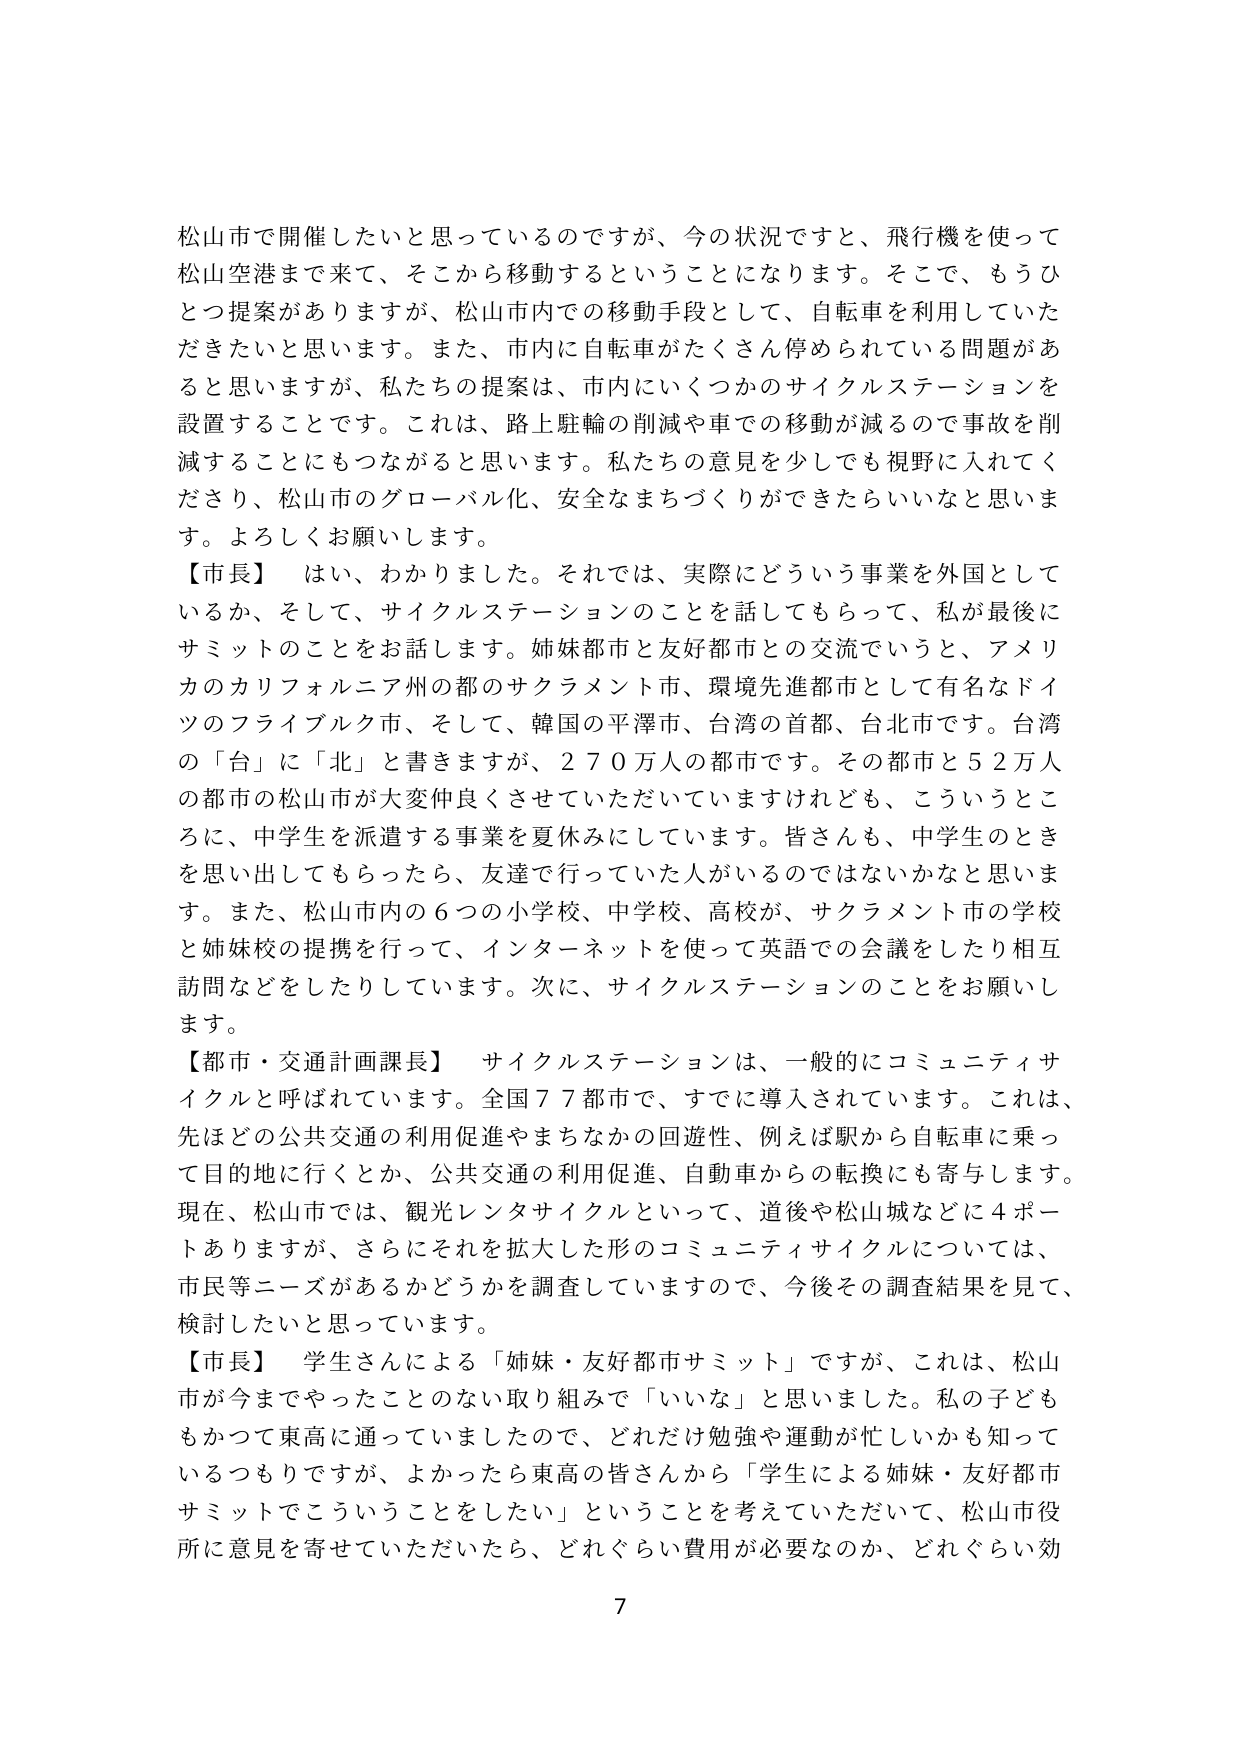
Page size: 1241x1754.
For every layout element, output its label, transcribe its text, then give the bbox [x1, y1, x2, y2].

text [177, 1342, 1063, 1567]
text 【市長】 はい、わかりました。それでは、実際にどういう事業を外国としているか、そして、サイクルステーションのことを話してもらって、私が最後にサミットのことをお話します。姉妹都市と友好都市との交流でいうと、アメリカのカリフォルニア州の都のサクラメント市、環境先進都市として有名なドイツのフライブルク市、そして、韓国の平澤市、台湾の首都、台北市です。台湾の「台」に「北」と書きますが、２７０万人の都市です。その都市と５２万人の都市の松山市が大変仲良くさせていただいていますけれども、こういうところに、中学生を派遣する事業を夏休みにしています。皆さんも、中学生のときを思い出してもらったら、友達で行っていた人がいるのではないかなと思います。また、松山市内の６つの小学校、中学校、高校が、サクラメント市の学校と姉妹校の提携を行って、インターネットを使って英語での会議をしたり相互訪問などをしたりしています。次に、サイクルステーションのことをお願いします。 [177, 554, 1063, 1042]
text 【都市・交通計画課長】 サイクルステーションは、一般的にコミュニティサイクルと呼ばれています。全国７７都市で、すでに導入されています。これは、先ほどの公共交通の利用促進やまちなかの回遊性、例えば駅から自転車に乗って目的地に行くとか、公共交通の利用促進、自動車からの転換にも寄与します。現在、松山市では、観光レンタサイクルといって、道後や松山城などに４ポートありますが、さらにそれを拡大した形のコミュニティサイクルについては、市民等ニーズがあるかどうかを調査していますので、今後その調査結果を見て、検討したいと思っています。 [177, 1042, 1063, 1342]
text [177, 217, 1063, 554]
